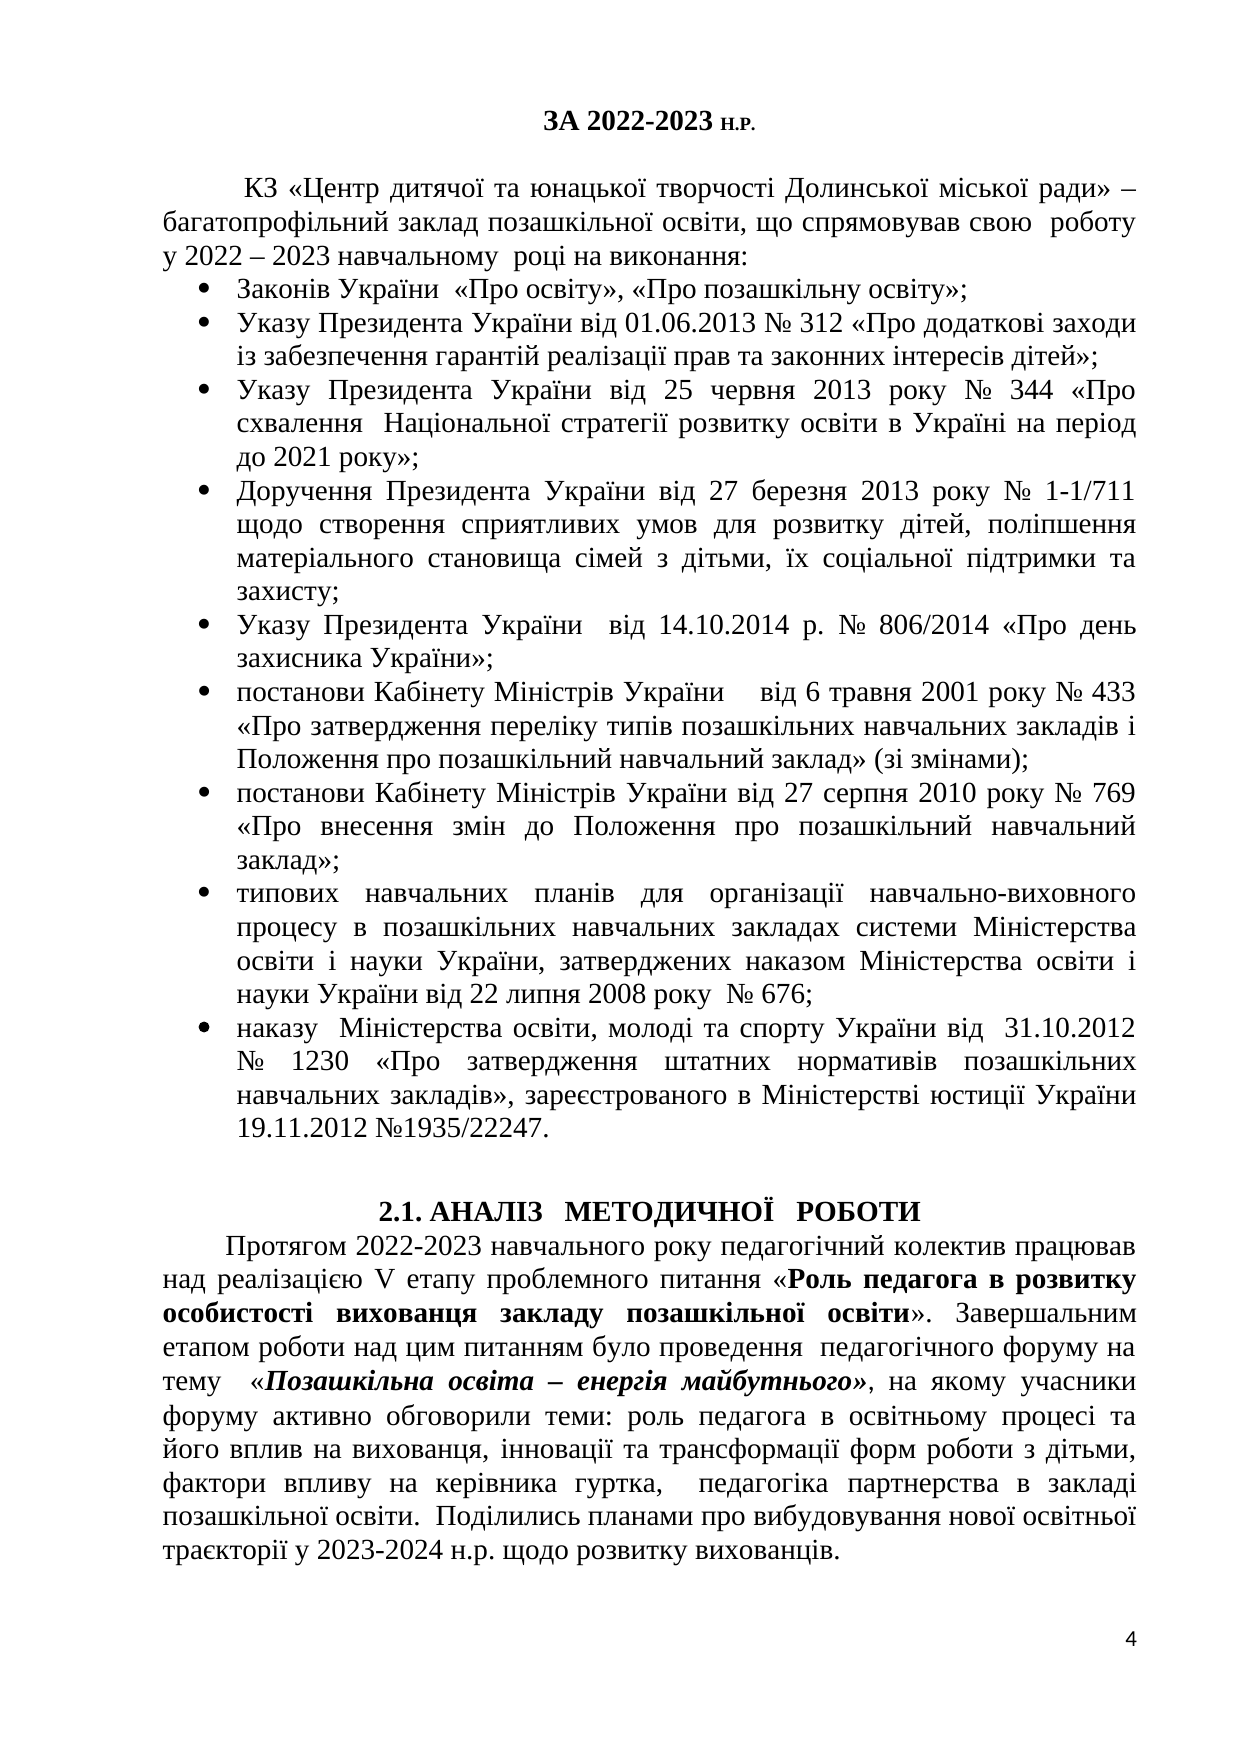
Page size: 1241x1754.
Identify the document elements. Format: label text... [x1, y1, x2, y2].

list Законів України «Про освіту», «Про позашкільну освіту»; [199, 271, 1137, 305]
text КЗ «Центр дитячої та юнацької творчості Долинської міської ради» – багатопрофільний заклад позашкільної освіти, що спрямовував свою роботу у 2022 – 2023 навчальному році на виконання: [161, 171, 1137, 271]
list постанови Кабінету Міністрів України від 6 травня 2001 року № 433 «Про затвердження переліку типів позашкільних навчальних закладів і Положення про позашкільний навчальний заклад» (зі змінами); [199, 674, 1137, 775]
text Протягом 2022-2023 навчального року педагогічний колектив працював над реалізацією V етапу проблемного питання «Роль педагога в розвитку особистості вихованця закладу позашкільної освіти». Завершальним етапом роботи над цим питанням було проведення педагогічного форуму на тему «Позашкільна освіта – енергія майбутнього», на якому учасники форуму активно обговорили теми: роль педагога в освітньому процесі та його вплив на вихованця, інновації та трансформації форм роботи з дітьми, фактори впливу на керівника гуртка, педагогіка партнерства в закладі позашкільної освіти. Поділились планами про вибудовування нової освітньої траєкторії у 2023-2024 н.р. щодо розвитку вихованців. [162, 1228, 1137, 1566]
text ЗА 2022-2023 Н.Р. [161, 103, 1137, 137]
list Указу Президента України від 14.10.2014 р. № 806/2014 «Про день захисника України»; [199, 607, 1137, 674]
list типових навчальних планів для організації навчально-виховного процесу в позашкільних навчальних закладах системи Міністерства освіти і науки України, затверджених наказом Міністерства освіти і науки України від 22 липня 2008 року № 676; [199, 876, 1137, 1010]
text 2.1. АНАЛІЗ МЕТОДИЧНОЇ РОБОТИ [162, 1194, 1137, 1228]
list Указу Президента України від 25 червня 2013 року № 344 «Про схвалення Національної стратегії розвитку освіти в Україні на період до 2021 року»; [199, 372, 1137, 473]
list Указу Президента України від 01.06.2013 № 312 «Про додаткові заходи із забезпечення гарантій реалізації прав та законних інтересів дітей»; [199, 305, 1137, 372]
list Доручення Президента України від 27 березня 2013 року № 1-1/711 щодо створення сприятливих умов для розвитку дітей, поліпшення матеріального становища сімей з дітьми, їх соціальної підтримки та захисту; [199, 473, 1137, 607]
list постанови Кабінету Міністрів України від 27 серпня 2010 року № 769 «Про внесення змін до Положення про позашкільний навчальний заклад»; [199, 775, 1137, 876]
list наказу Міністерства освіти, молоді та спорту України від 31.10.2012 № 1230 «Про затвердження штатних нормативів позашкільних навчальних закладів», зареєстрованого в Міністерстві юстиції України 19.11.2012 №1935/22247. [199, 1010, 1137, 1144]
